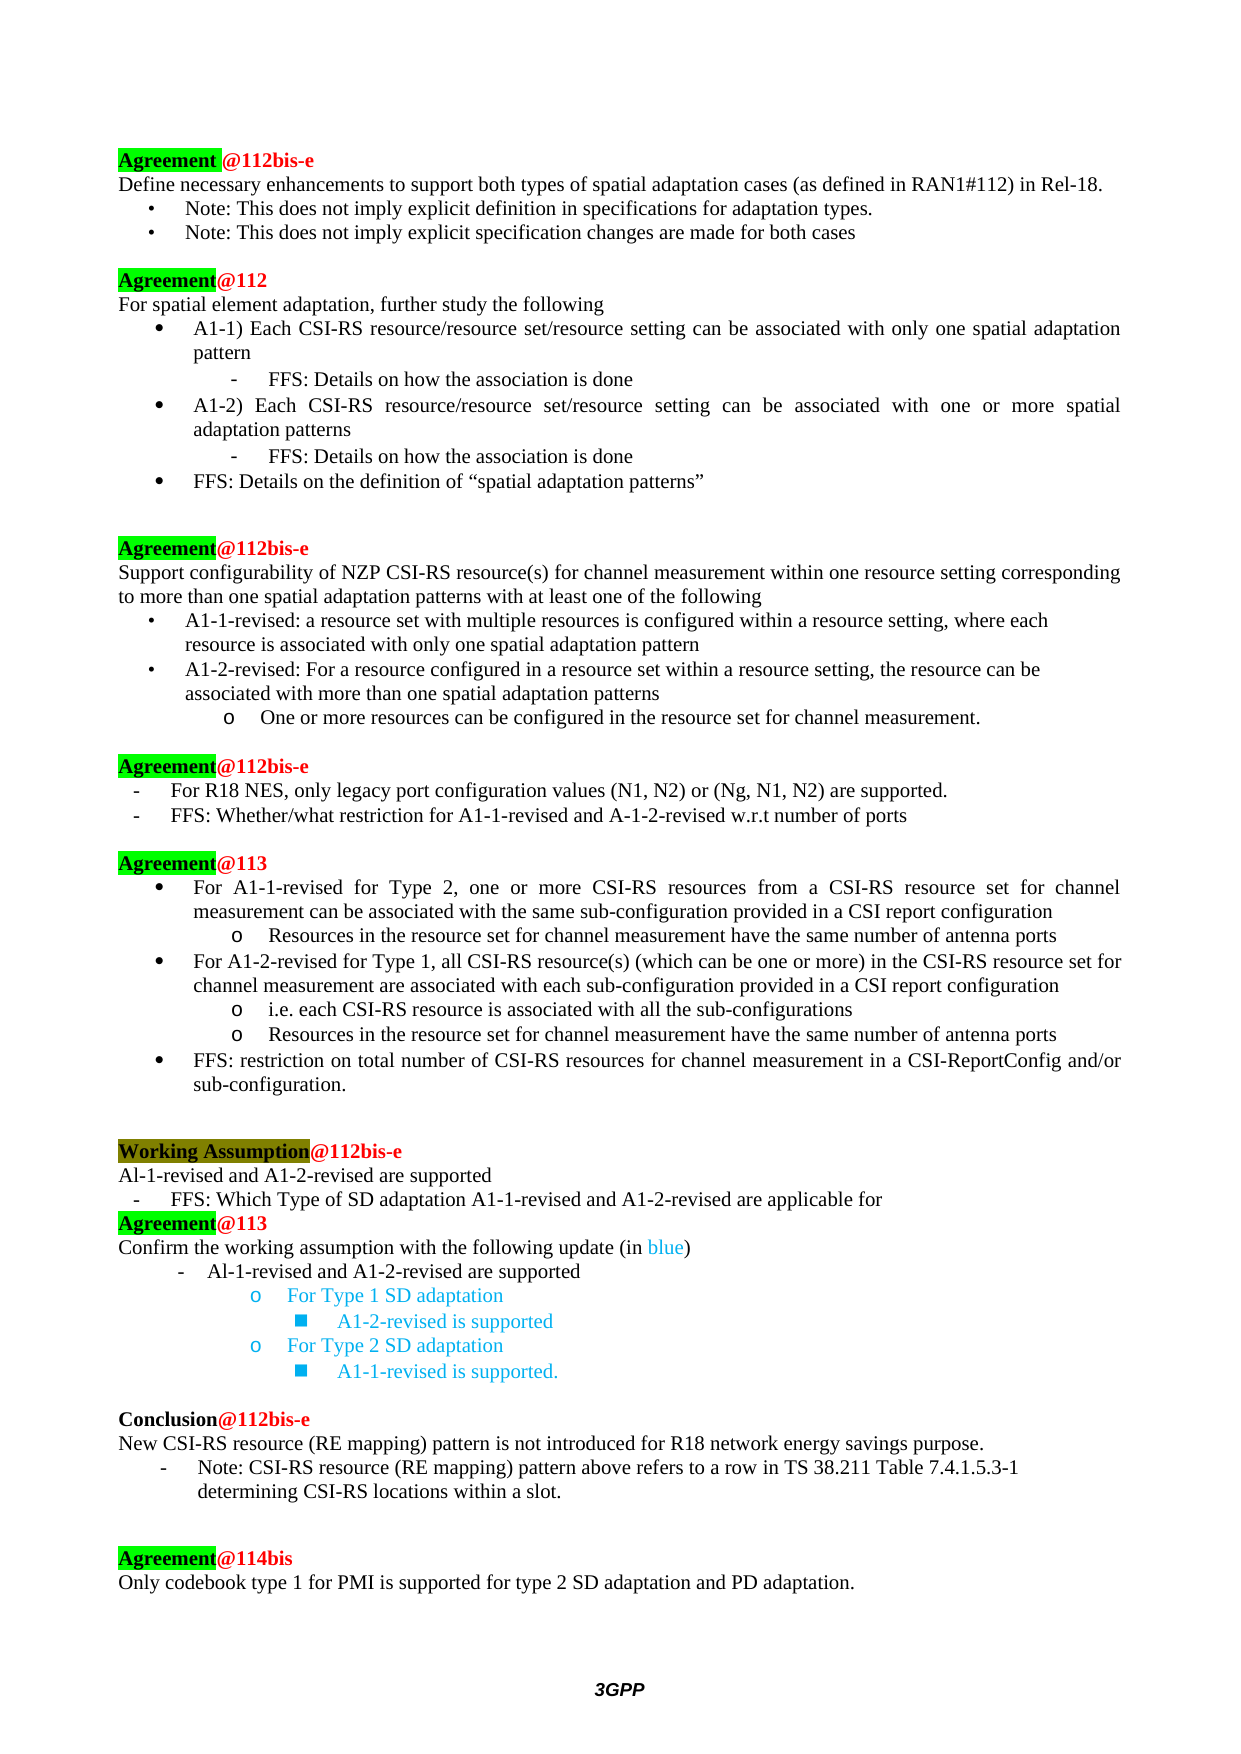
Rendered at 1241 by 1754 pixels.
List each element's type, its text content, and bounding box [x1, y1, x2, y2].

text Confirm the working assumption with the following update (in blue) [118, 1235, 1122, 1259]
picture [340, 1317, 345, 1325]
list A1-2-revised is supported [293, 1309, 1122, 1333]
list FFS: Which Type of SD adaptation A1-1-revised and A1-2-revised are applicable for [133, 1187, 1122, 1211]
list For A1-2-revised for Type 1, all CSI-RS resource(s) (which can be one or more) in the CSI-RS resource set for channel measurement are associated with each sub-configuration provided in a CSI report configuration [156, 948, 1122, 997]
text Conclusion@112bis-e [118, 1407, 1122, 1431]
text Agreement@113 [216, 851, 1122, 875]
list A1-2-revised: For a resource configured in a resource set within a resource setting, the resource can be associated with more than one spatial adaptation patterns [148, 656, 1122, 704]
list i.e. each CSI-RS resource is associated with all the sub-configurations [231, 997, 1122, 1022]
list For A1-1-revised for Type 2, one or more CSI-RS resources from a CSI-RS resource set for channel measurement can be associated with the same sub-configuration provided in a CSI report configuration [156, 875, 1122, 923]
picture [647, 1240, 653, 1254]
list For R18 NES, only legacy port configuration values (N1, N2) or (Ng, N1, N2) are supported. [133, 778, 1122, 802]
text Only codebook type 1 for PMI is supported for type 2 SD adaptation and PD adaptation. [118, 1570, 1122, 1594]
text Agreement@114bis [216, 1546, 1122, 1570]
list FFS: restriction on total number of CSI-RS resources for channel measurement in a CSI-ReportConfig and/or sub-configuration. [156, 1048, 1122, 1096]
list Note: This does not imply explicit specification changes are made for both cases [148, 220, 1122, 244]
list Note: This does not imply explicit definition in specifications for adaptation types. [148, 196, 1122, 220]
text Al-1-revised and A1-2-revised are supported [118, 1163, 1122, 1187]
text Agreement@112bis-e [216, 536, 1122, 560]
list One or more resources can be configured in the resource set for channel measurement. [223, 704, 1122, 730]
list Resources in the resource set for channel measurement have the same number of antenna ports [231, 923, 1122, 948]
text Working Assumption@112bis-e [310, 1139, 1122, 1163]
list Resources in the resource set for channel measurement have the same number of antenna ports [231, 1022, 1122, 1048]
list FFS: Details on how the association is done [231, 441, 1122, 469]
list For Type 1 SD adaptation [249, 1283, 1122, 1309]
text Agreement @112bis-e [222, 148, 1122, 172]
list A1-2) Each CSI-RS resource/resource set/resource setting can be associated with one or more spatial adaptation patterns [156, 393, 1122, 441]
list A1-1) Each CSI-RS resource/resource set/resource setting can be associated with only one spatial adaptation pattern [156, 316, 1122, 364]
list FFS: Details on how the association is done [231, 364, 1122, 393]
list For Type 2 SD adaptation [249, 1333, 1122, 1359]
list Note: CSI-RS resource (RE mapping) pattern above refers to a row in TS 38.211 Table 7.4.1.5.3-1 determining CSI-RS locations within a slot. [160, 1455, 1122, 1503]
text Define necessary enhancements to support both types of spatial adaptation cases (as defined in RAN1#112) in Rel-18. [118, 172, 1122, 196]
text Support configurability of NZP CSI-RS resource(s) for channel measurement within one resource setting corresponding to more than one spatial adaptation patterns with at least one of the following [118, 560, 1122, 608]
text Agreement@113 [216, 1211, 1122, 1235]
list FFS: Details on the definition of “spatial adaptation patterns” [156, 469, 1122, 493]
text Agreement@112bis-e [216, 754, 1122, 778]
list A1-1-revised is supported. [293, 1359, 1122, 1383]
list A1-1-revised: a resource set with multiple resources is configured within a resource setting, where each resource is associated with only one spatial adaptation pattern [148, 608, 1122, 656]
text For spatial element adaptation, further study the following [118, 292, 1122, 316]
list FFS: Whether/what restriction for A1-1-revised and A-1-2-revised w.r.t number of ports [133, 802, 1122, 827]
list Al-1-revised and A1-2-revised are supported [177, 1259, 1122, 1283]
picture [340, 1367, 345, 1375]
text Agreement@112 [216, 268, 1122, 292]
text New CSI-RS resource (RE mapping) pattern is not introduced for R18 network energy savings purpose. [118, 1431, 1122, 1455]
